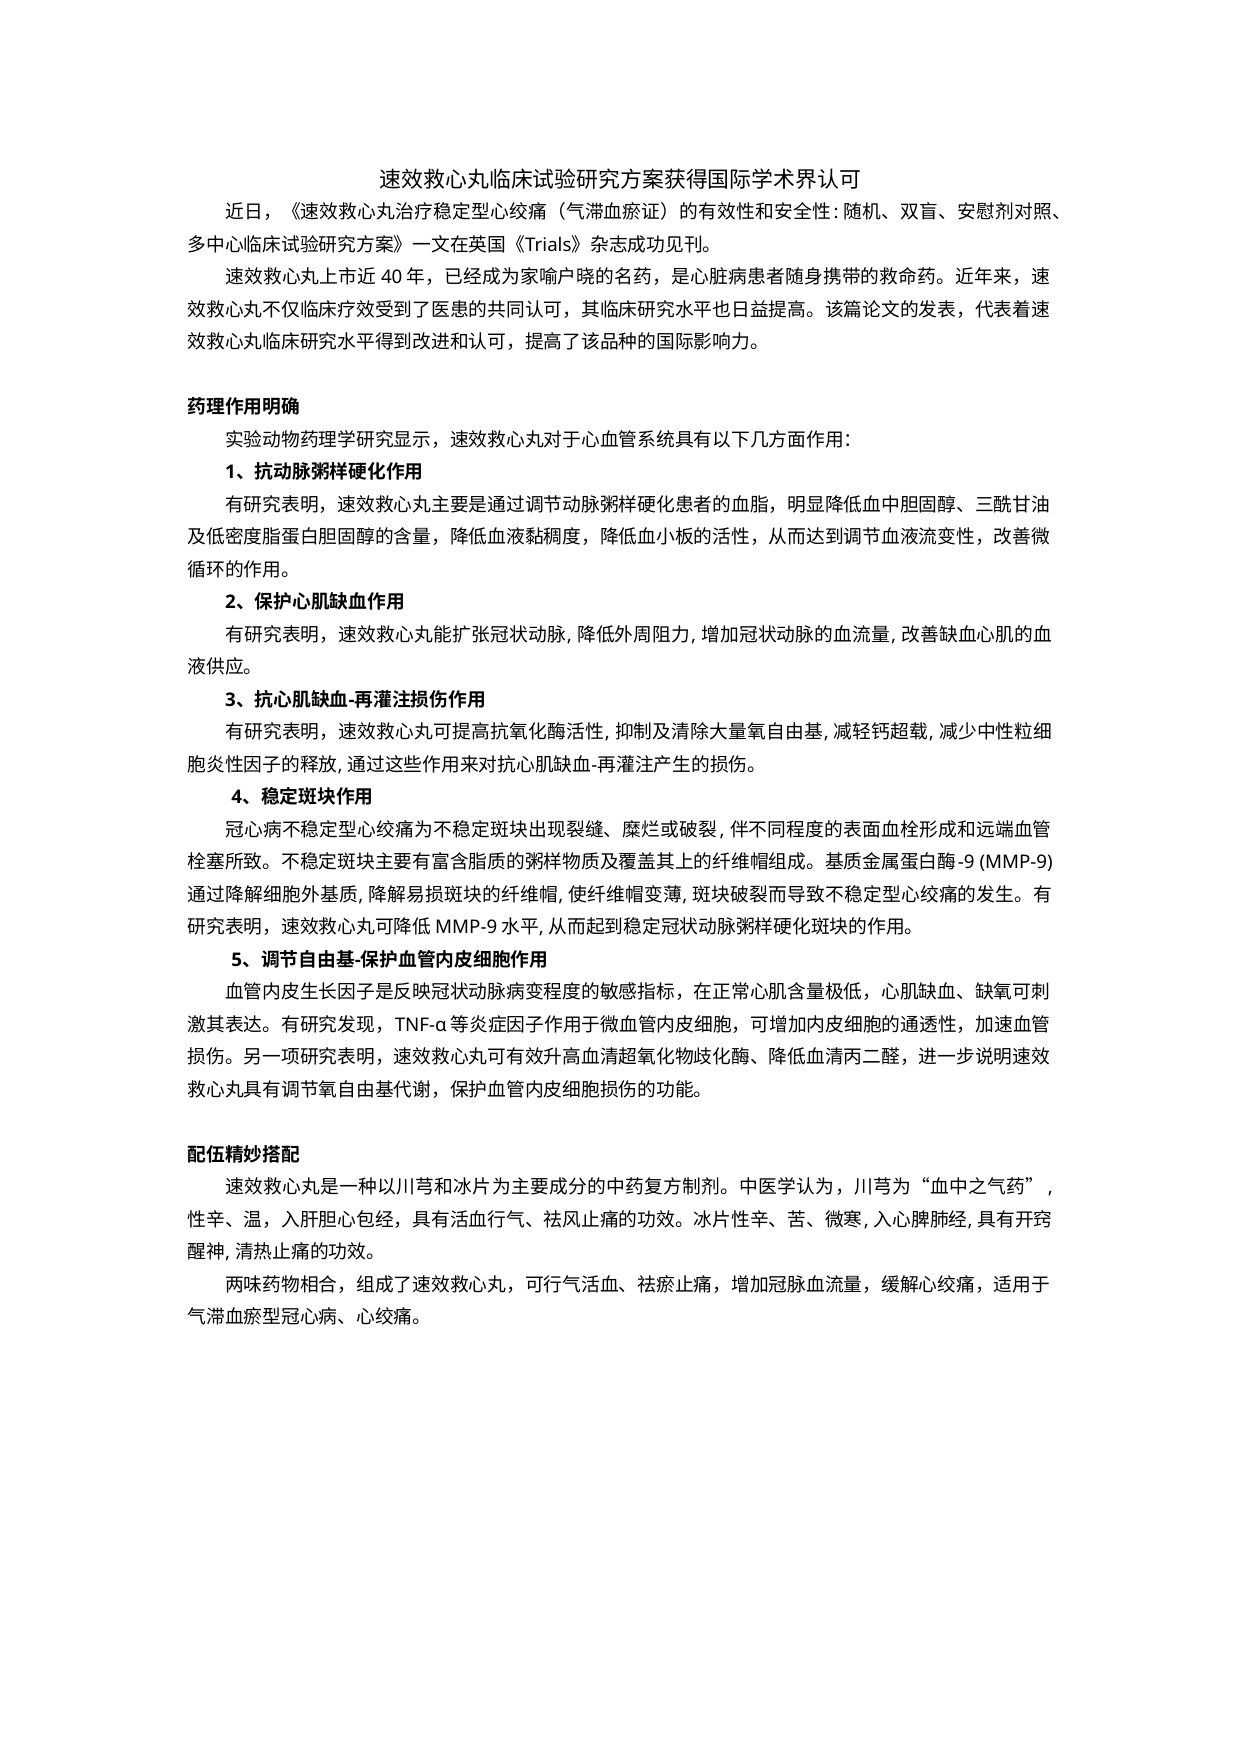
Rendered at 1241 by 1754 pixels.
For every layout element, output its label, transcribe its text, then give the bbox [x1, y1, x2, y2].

text 近日，《速效救心丸治疗稳定型心绞痛（气滞血瘀证）的有效性和安全性: 随机、双盲、安慰剂对照、多中心临床试验研究方案》一文在英国《Trials》杂志成功见刊。 [187, 194, 1053, 259]
text 冠心病不稳定型心绞痛为不稳定斑块出现裂缝、糜烂或破裂, 伴不同程度的表面血栓形成和远端血管栓塞所致。不稳定斑块主要有富含脂质的粥样物质及覆盖其上的纤维帽组成。基质金属蛋白酶-9 (MMP-9) 通过降解细胞外基质, 降解易损斑块的纤维帽, 使纤维帽变薄, 斑块破裂而导致不稳定型心绞痛的发生。有研究表明，速效救心丸可降低MMP-9水平, 从而起到稳定冠状动脉粥样硬化斑块的作用。 [187, 812, 1053, 942]
text 速效救心丸上市近40年，已经成为家喻户晓的名药，是心脏病患者随身携带的救命药。近年来，速效救心丸不仅临床疗效受到了医患的共同认可，其临床研究水平也日益提高。该篇论文的发表，代表着速效救心丸临床研究水平得到改进和认可，提高了该品种的国际影响力。 [187, 259, 1053, 357]
text 两味药物相合，组成了速效救心丸，可行气活血、祛瘀止痛，增加冠脉血流量，缓解心绞痛，适用于气滞血瘀型冠心病、心绞痛。 [187, 1267, 1053, 1332]
list 调节自由基-保护血管内皮细胞作用 [231, 942, 1053, 974]
text 实验动物药理学研究显示，速效救心丸对于心血管系统具有以下几方面作用： [187, 422, 1053, 454]
text 1、抗动脉粥样硬化作用 [187, 454, 1053, 487]
text 有研究表明，速效救心丸能扩张冠状动脉, 降低外周阻力, 增加冠状动脉的血流量, 改善缺血心肌的血液供应。 [187, 617, 1053, 682]
text 配伍精妙搭配 [187, 1137, 1053, 1169]
text 有研究表明，速效救心丸主要是通过调节动脉粥样硬化患者的血脂，明显降低血中胆固醇、三酰甘油及低密度脂蛋白胆固醇的含量，降低血液黏稠度，降低血小板的活性，从而达到调节血液流变性，改善微循环的作用。 [187, 487, 1053, 584]
text 4、稳定斑块作用 [231, 779, 1053, 812]
text 3、抗心肌缺血-再灌注损伤作用 [187, 682, 1053, 714]
text 有研究表明，速效救心丸可提高抗氧化酶活性, 抑制及清除大量氧自由基, 减轻钙超载, 减少中性粒细胞炎性因子的释放, 通过这些作用来对抗心肌缺血-再灌注产生的损伤。 [187, 714, 1053, 779]
text 速效救心丸是一种以川芎和冰片为主要成分的中药复方制剂。中医学认为，川芎为“血中之气药”, 性辛、温，入肝胆心包经，具有活血行气、祛风止痛的功效。冰片性辛、苦、微寒, 入心脾肺经, 具有开窍醒神, 清热止痛的功效。 [187, 1169, 1053, 1267]
list 保护心肌缺血作用 [187, 584, 1053, 617]
text 血管内皮生长因子是反映冠状动脉病变程度的敏感指标，在正常心肌含量极低，心肌缺血、缺氧可刺激其表达。有研究发现，TNF-α等炎症因子作用于微血管内皮细胞，可增加内皮细胞的通透性，加速血管损伤。另一项研究表明，速效救心丸可有效升高血清超氧化物歧化酶、降低血清丙二醛，进一步说明速效救心丸具有调节氧自由基代谢，保护血管内皮细胞损伤的功能。 [187, 974, 1053, 1104]
text 药理作用明确 [187, 389, 1053, 422]
text 速效救心丸临床试验研究方案获得国际学术界认可 [187, 162, 1053, 194]
